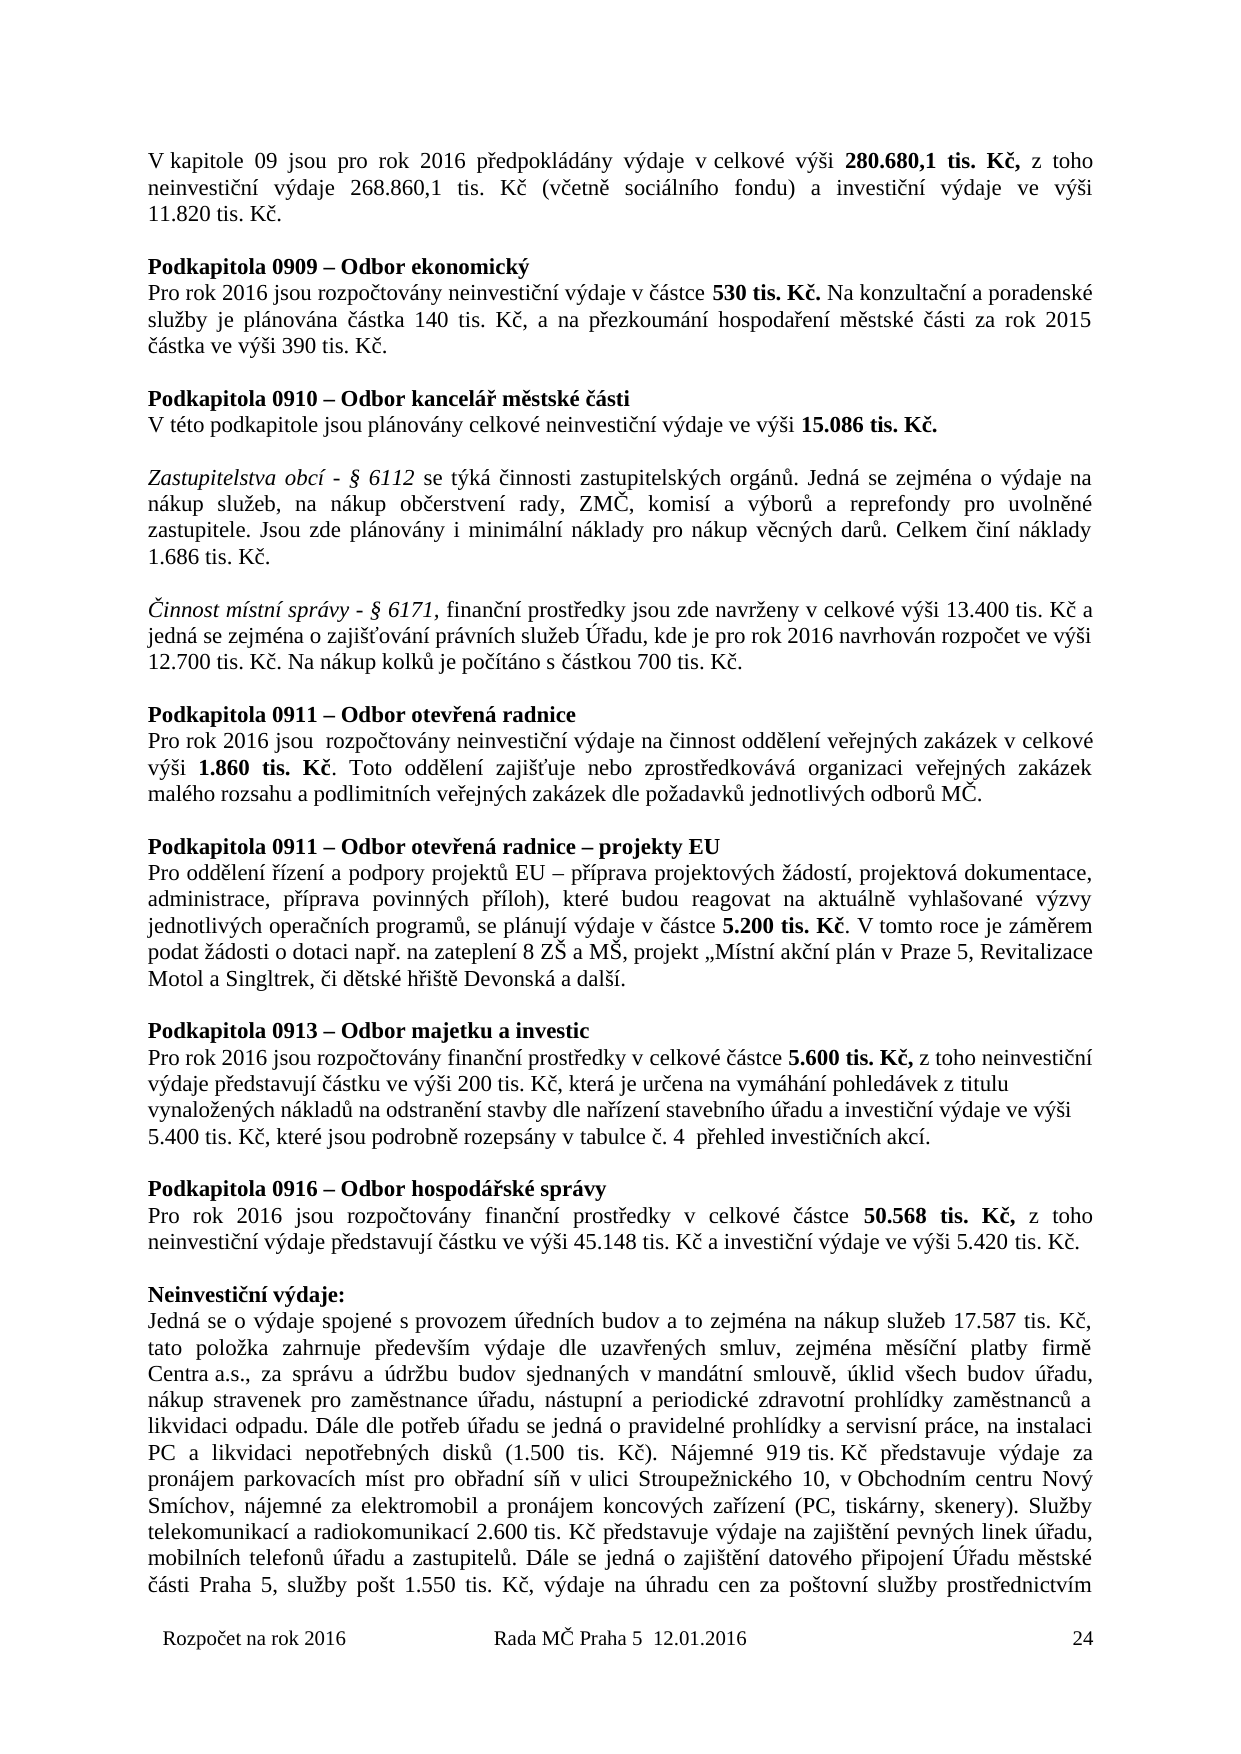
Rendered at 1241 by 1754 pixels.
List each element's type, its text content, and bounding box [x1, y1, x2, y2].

text Pro rok 2016 jsou rozpočtovány neinvestiční výdaje na činnost oddělení veřejných zakázek v celkové výši 1.860 tis. Kč. Toto oddělení zajišťuje nebo zprostředkovává organizaci veřejných zakázek malého rozsahu a podlimitních veřejných zakázek dle požadavků jednotlivých odborů MČ. [148, 727, 1093, 806]
text Pro oddělení řízení a podpory projektů EU – příprava projektových žádostí, projektová dokumentace, administrace, příprava povinných příloh), které budou reagovat na aktuálně vyhlašované výzvy jednotlivých operačních programů, se plánují výdaje v částce 5.200 tis. Kč. V tomto roce je záměrem podat žádosti o dotaci např. na zateplení 8 ZŠ a MŠ, projekt „Místní akční plán v Praze 5, Revitalizace Motol a Singltrek, či dětské hřiště Devonská a další. [148, 859, 1093, 991]
text Zastupitelstva obcí - § 6112 se týká činnosti zastupitelských orgánů. Jedná se zejména o výdaje na nákup služeb, na nákup občerstvení rady, ZMČ, komisí a výborů a reprefondy pro uvolněné zastupitele. Jsou zde plánovány i minimální náklady pro nákup věcných darů. Celkem činí náklady 1.686 tis. Kč. [148, 464, 1093, 569]
text Pro rok 2016 jsou rozpočtovány neinvestiční výdaje v částce 530 tis. Kč. Na konzultační a poradenské služby je plánována částka 140 tis. Kč, a na přezkoumání hospodaření městské části za rok 2015 částka ve výši 390 tis. Kč. [148, 279, 1093, 358]
subtitle Podkapitola 0911 – Odbor otevřená radnice [148, 701, 1078, 727]
subtitle Podkapitola 0911 – Odbor otevřená radnice – projekty EU [148, 833, 1078, 859]
text Pro rok 2016 jsou rozpočtovány finanční prostředky v celkové částce 50.568 tis. Kč, z toho neinvestiční výdaje představují částku ve výši 45.148 tis. Kč a investiční výdaje ve výši 5.420 tis. Kč. [148, 1202, 1093, 1254]
text Pro rok 2016 jsou rozpočtovány finanční prostředky v celkové částce 5.600 tis. Kč, z toho neinvestiční výdaje představují částku ve výši 200 tis. Kč, která je určena na vymáhání pohledávek z titulu vynaložených nákladů na odstranění stavby dle nařízení stavebního úřadu a investiční výdaje ve výši 5.400 tis. Kč, které jsou podrobně rozepsány v tabulce č. 4 přehled investičních akcí. [148, 1044, 1093, 1149]
text Neinvestiční výdaje: [148, 1281, 1093, 1307]
text V kapitole 09 jsou pro rok 2016 předpokládány výdaje v celkové výši 280.680,1 tis. Kč, z toho neinvestiční výdaje 268.860,1 tis. Kč (včetně sociálního fondu) a investiční výdaje ve výši 11.820 tis. Kč. [148, 148, 1093, 227]
text Činnost místní správy - § 6171, finanční prostředky jsou zde navrženy v celkové výši 13.400 tis. Kč a jedná se zejména o zajišťování právních služeb Úřadu, kde je pro rok 2016 navrhován rozpočet ve výši 12.700 tis. Kč. Na nákup kolků je počítáno s částkou 700 tis. Kč. [148, 596, 1093, 675]
subtitle Podkapitola 0916 – Odbor hospodářské správy [148, 1175, 1093, 1202]
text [148, 1307, 1093, 1597]
subtitle Podkapitola 0913 – Odbor majetku a investic [148, 1017, 1078, 1044]
text V této podkapitole jsou plánovány celkové neinvestiční výdaje ve výši 15.086 tis. Kč. [148, 411, 1093, 437]
subtitle Podkapitola 0909 – Odbor ekonomický [148, 253, 1093, 279]
subtitle Podkapitola 0910 – Odbor kancelář městské části [148, 385, 1093, 411]
